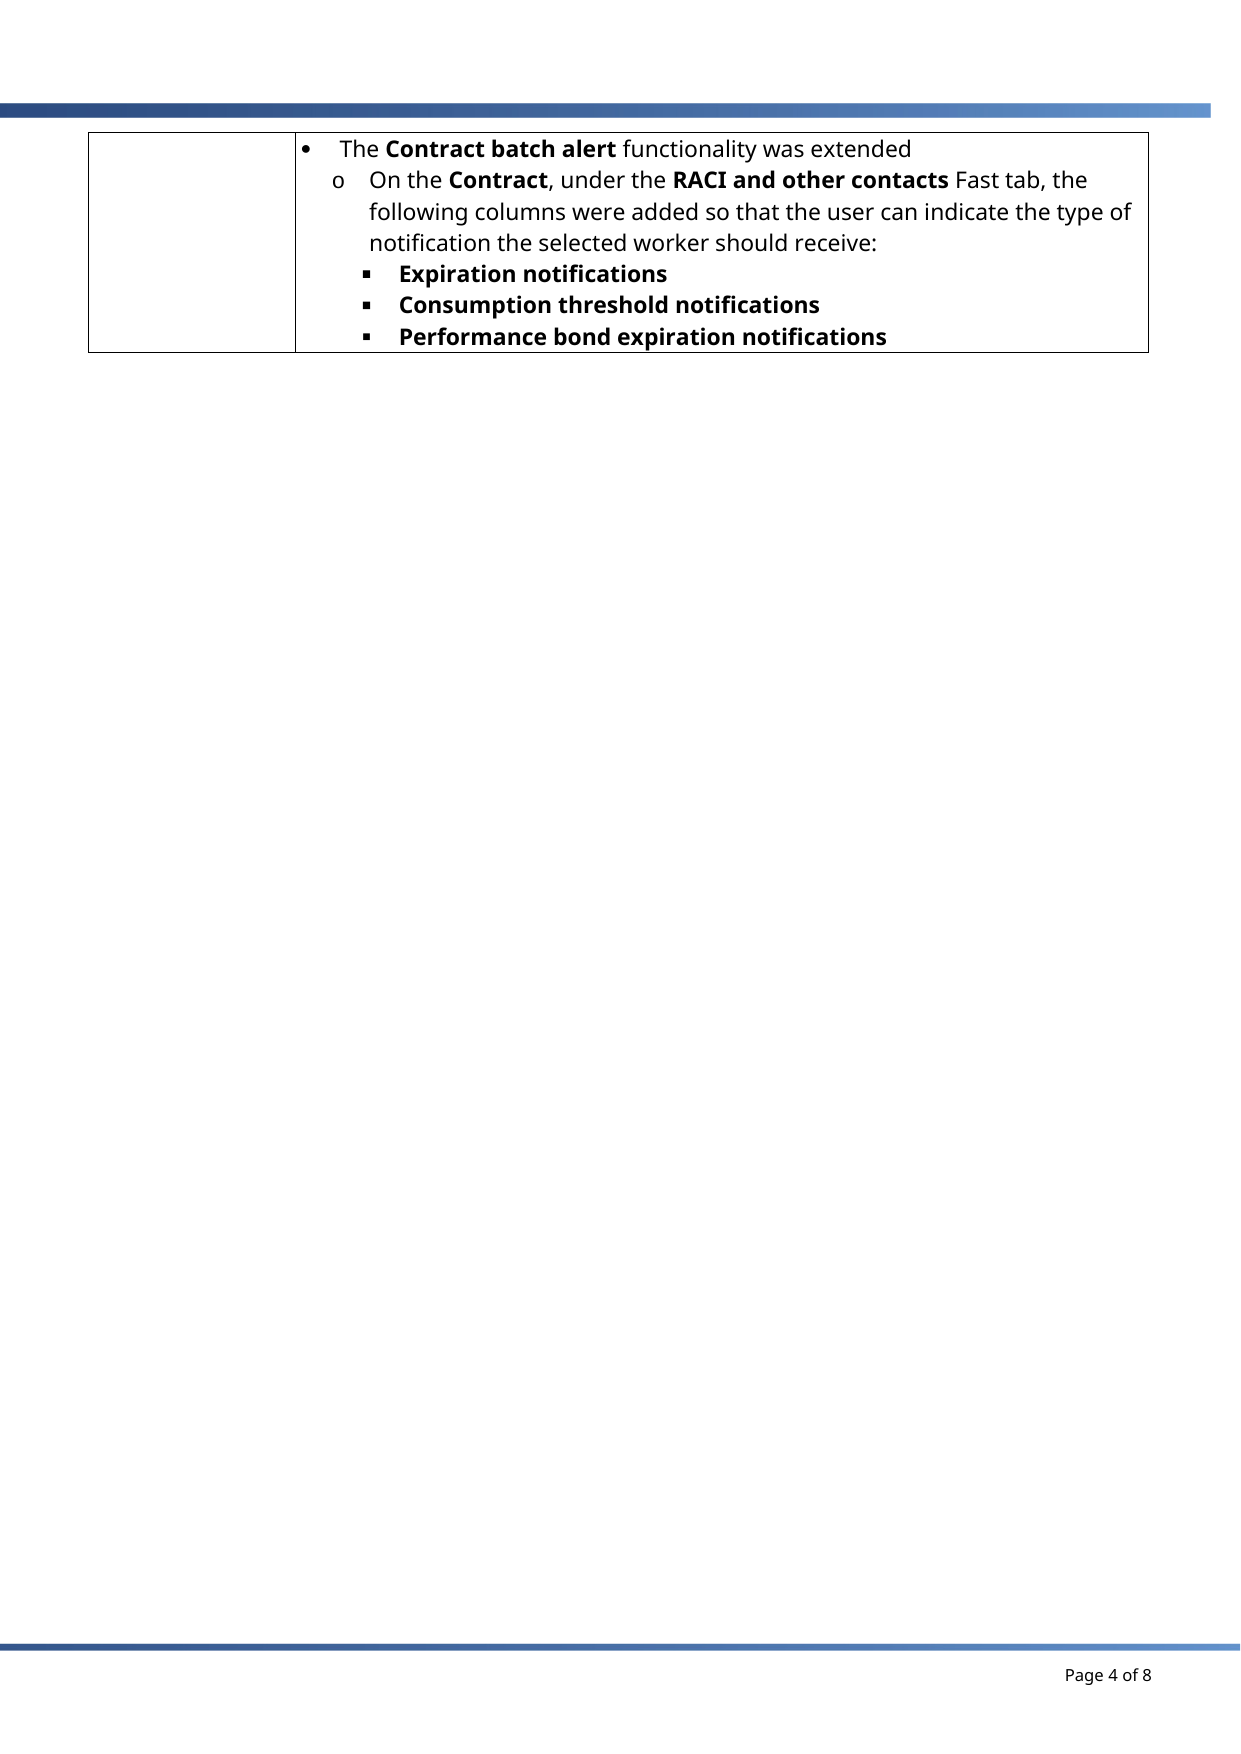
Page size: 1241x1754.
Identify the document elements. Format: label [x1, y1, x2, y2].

table_cell [296, 133, 1148, 352]
picture [0, 103, 1211, 118]
picture [0, 1643, 1241, 1651]
table_cell [89, 133, 295, 352]
